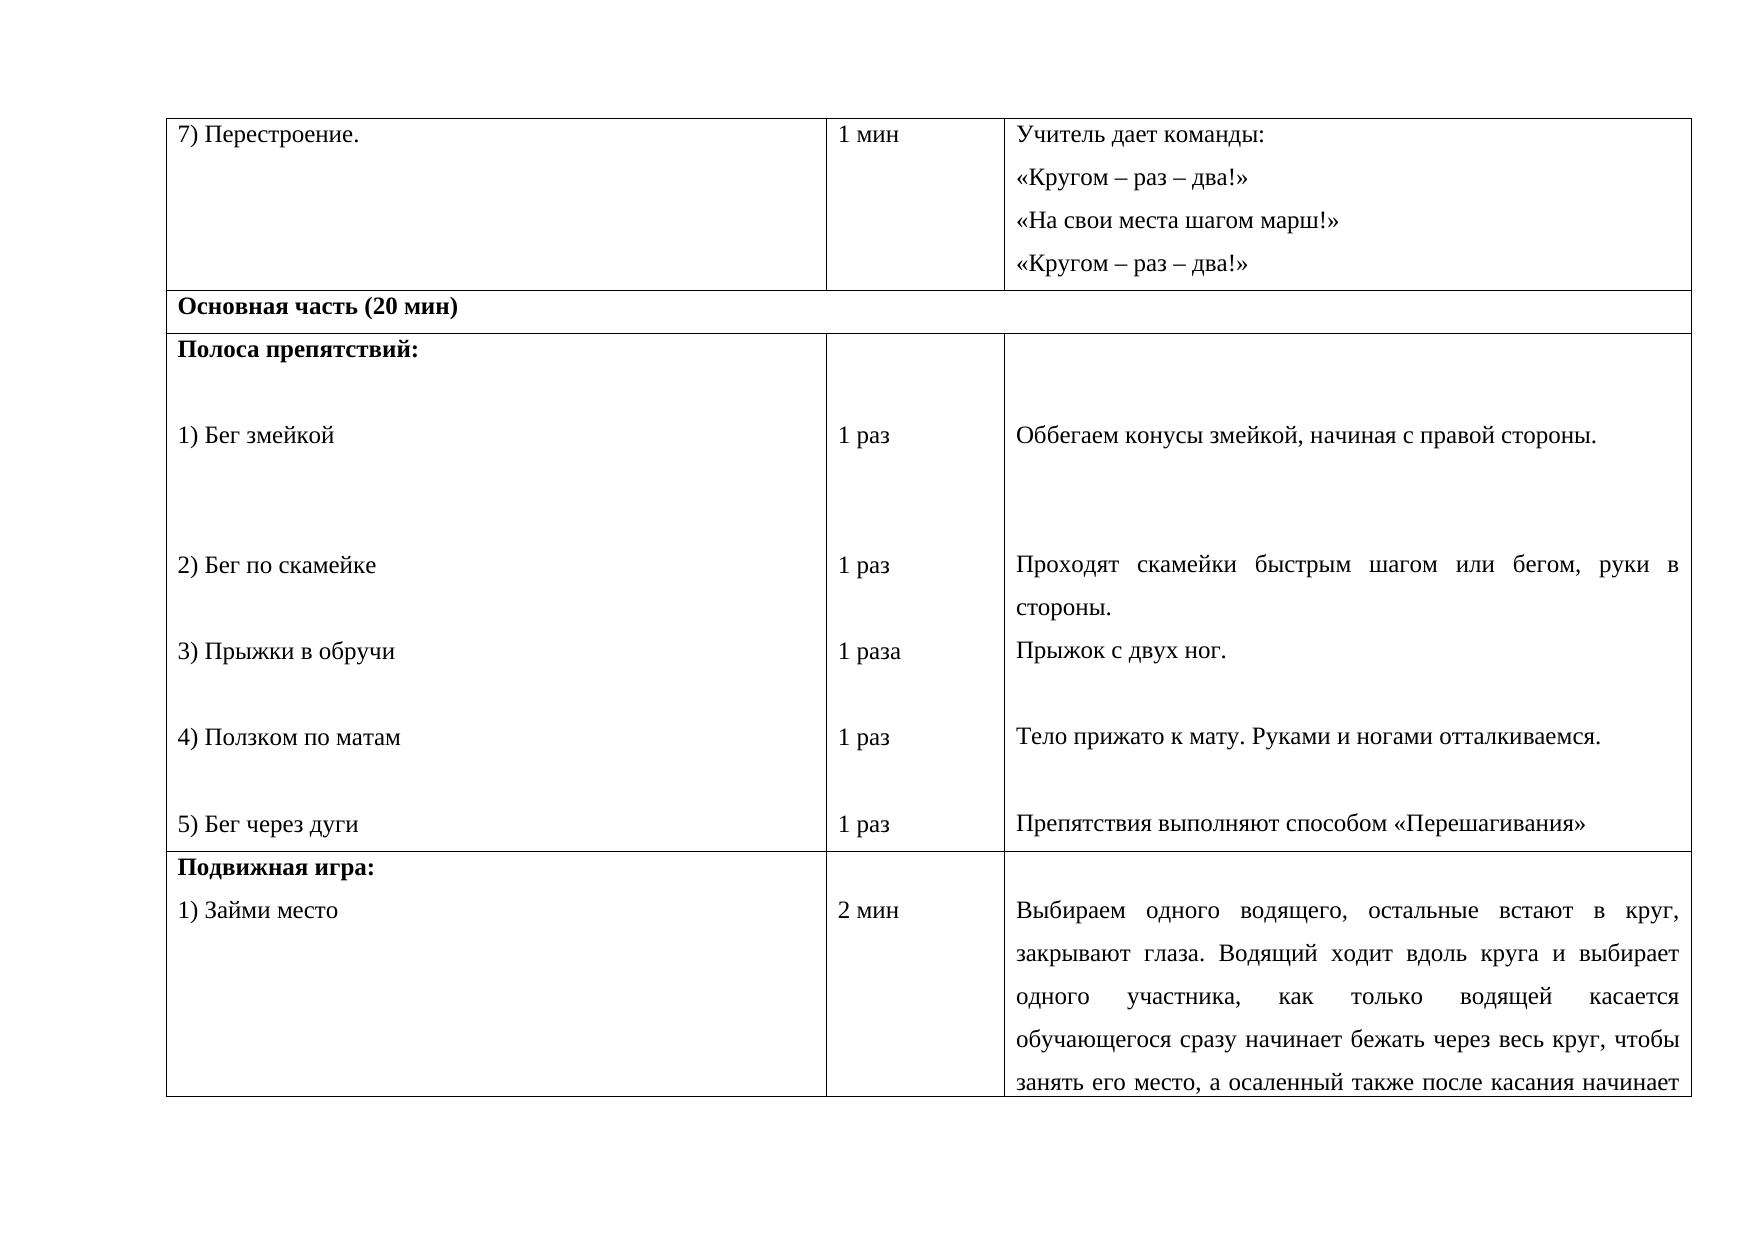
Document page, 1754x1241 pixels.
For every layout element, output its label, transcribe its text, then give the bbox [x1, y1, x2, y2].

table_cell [1005, 852, 1691, 1096]
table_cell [167, 119, 826, 290]
table_cell Основная часть (20 мин) [167, 291, 1691, 333]
table_cell 1 раз 1 раз 1 раза 1 раз 1 раз [827, 334, 1004, 851]
table_cell Оббегаем конусы змейкой, начиная с правой стороны. Проходят скамейки быстрым шагом или бегом, руки в стороны. Прыжок с двух ног. Тело прижато к мату. Руками и ногами отталкиваемся. Препятствия выполняют способом «Перешагивания» [1005, 334, 1691, 851]
table_cell 2 мин [827, 852, 1004, 1096]
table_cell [167, 852, 826, 1096]
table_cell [827, 119, 1004, 290]
table_cell Полоса препятствий: 1) Бег змейкой 2) Бег по скамейке 3) Прыжки в обручи 4) Ползком по матам 5) Бег через дуги [167, 334, 826, 851]
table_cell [1005, 119, 1691, 290]
